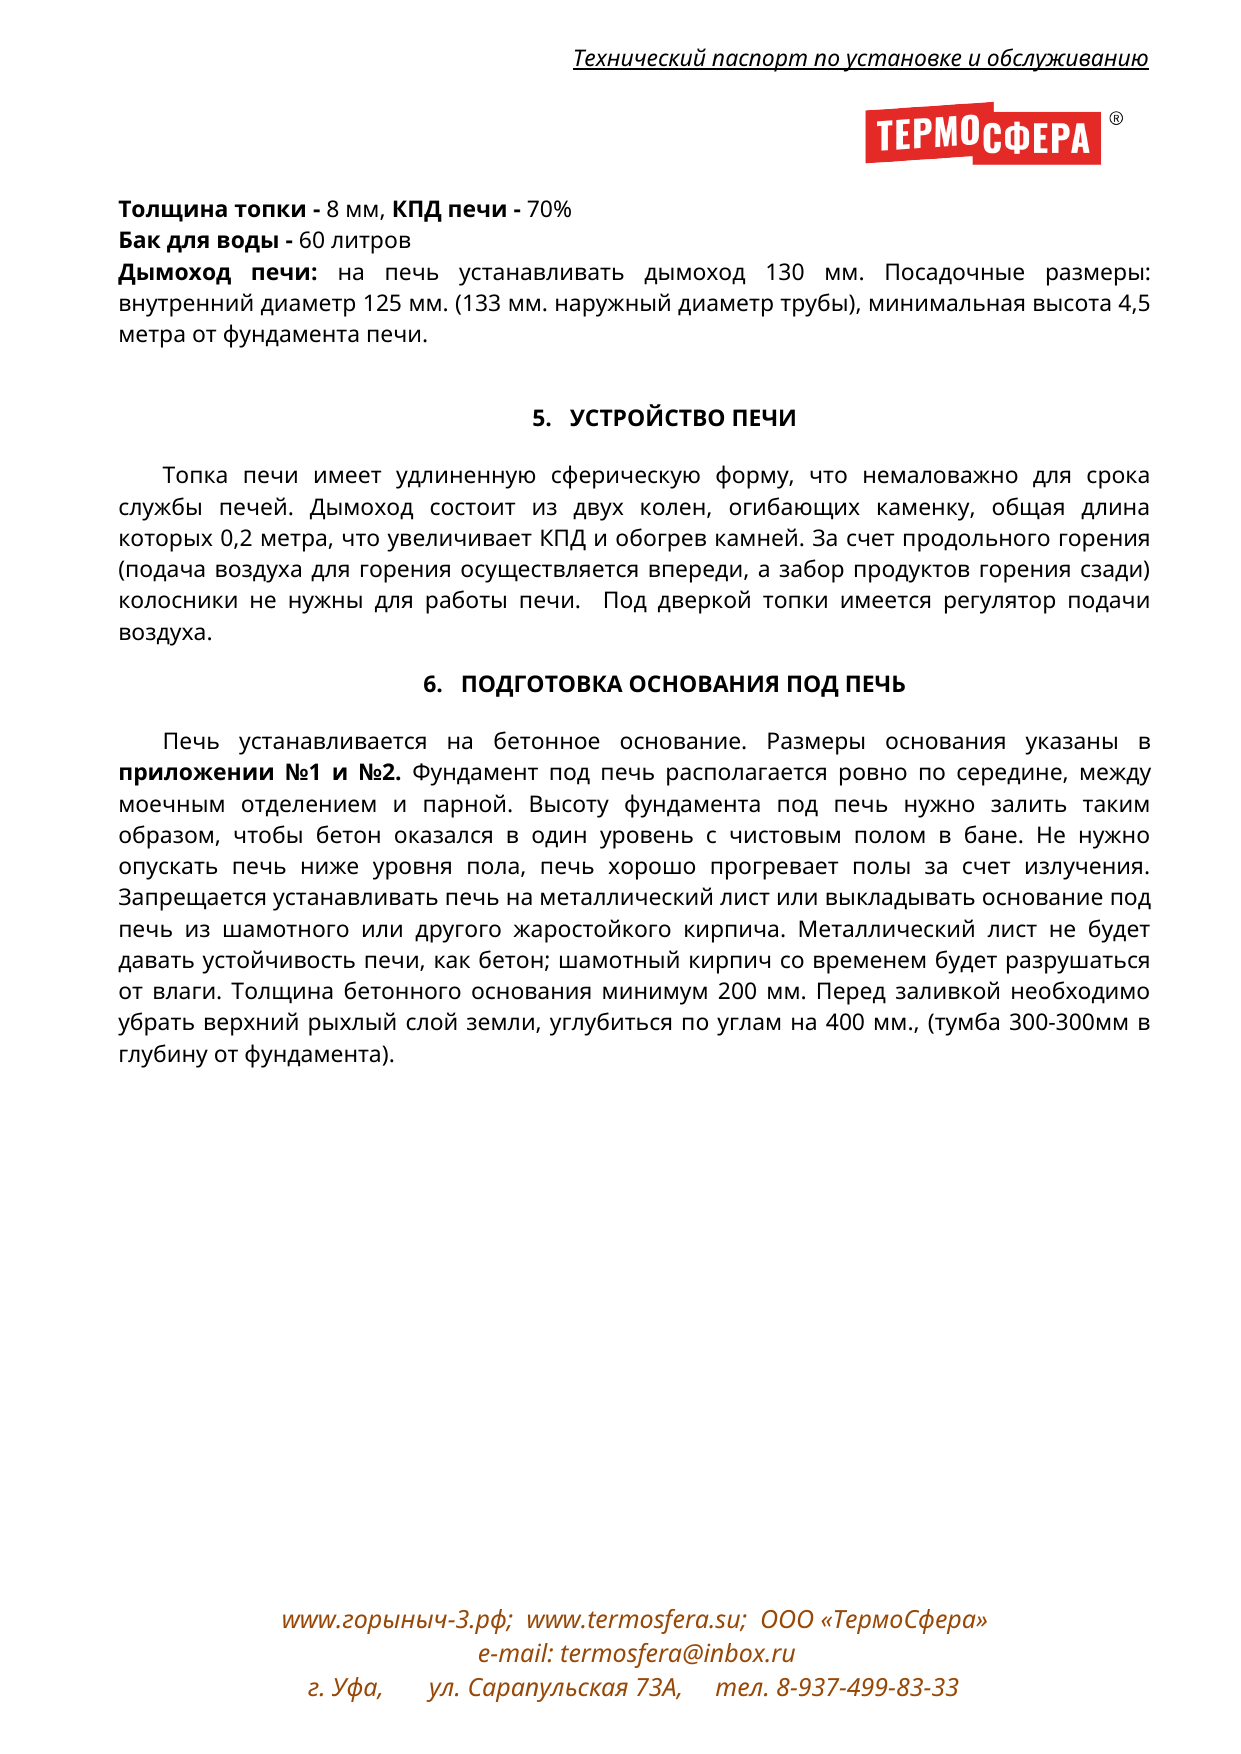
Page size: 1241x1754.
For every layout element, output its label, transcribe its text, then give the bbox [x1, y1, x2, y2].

text Дымоход печи: на печь устанавливать дымоход 130 мм. Посадочные размеры: внутренний диаметр 125 мм. (133 мм. наружный диаметр трубы), минимальная высота 4,5 метра от фундамента печи. [118, 256, 1152, 349]
list Печь устанавливается на бетонное основание. Размеры основания указаны в приложении №1 и №2. Фундамент под печь располагается ровно по середине, между моечным отделением и парной. Высоту фундамента под печь нужно залить таким образом, чтобы бетон оказался в один уровень с чистовым полом в бане. Не нужно опускать печь ниже уровня пола, печь хорошо прогревает полы за счет излучения. Запрещается устанавливать печь на металлический лист или выкладывать основание под печь из шамотного или другого жаростойкого кирпича. Металлический лист не будет давать устойчивость печи, как бетон; шамотный кирпич со временем будет разрушаться от влаги. Толщина бетонного основания минимум 200 мм. Перед заливкой необходимо убрать верхний рыхлый слой земли, углубиться по углам на 400 мм., (тумба 300-300мм в глубину от фундамента). [118, 725, 1152, 1069]
picture [836, 72, 1152, 194]
text Топка печи имеет удлиненную сферическую форму, что немаловажно для срока службы печей. Дымоход состоит из двух колен, огибающих каменку, общая длина которых 0,2 метра, что увеличивает КПД и обогрев камней. За счет продольного горения (подача воздуха для горения осуществляется впереди, а забор продуктов горения сзади) колосники не нужны для работы печи. Под дверкой топки имеется регулятор подачи воздуха. [118, 459, 1152, 647]
list ПОДГОТОВКА ОСНОВАНИЯ ПОД ПЕЧЬ [177, 667, 1152, 699]
list УСТРОЙСТВО ПЕЧИ [177, 402, 1152, 433]
text Бак для воды - 60 литров [118, 224, 1152, 256]
text Толщина топки - 8 мм, КПД печи - 70% [118, 193, 1152, 224]
